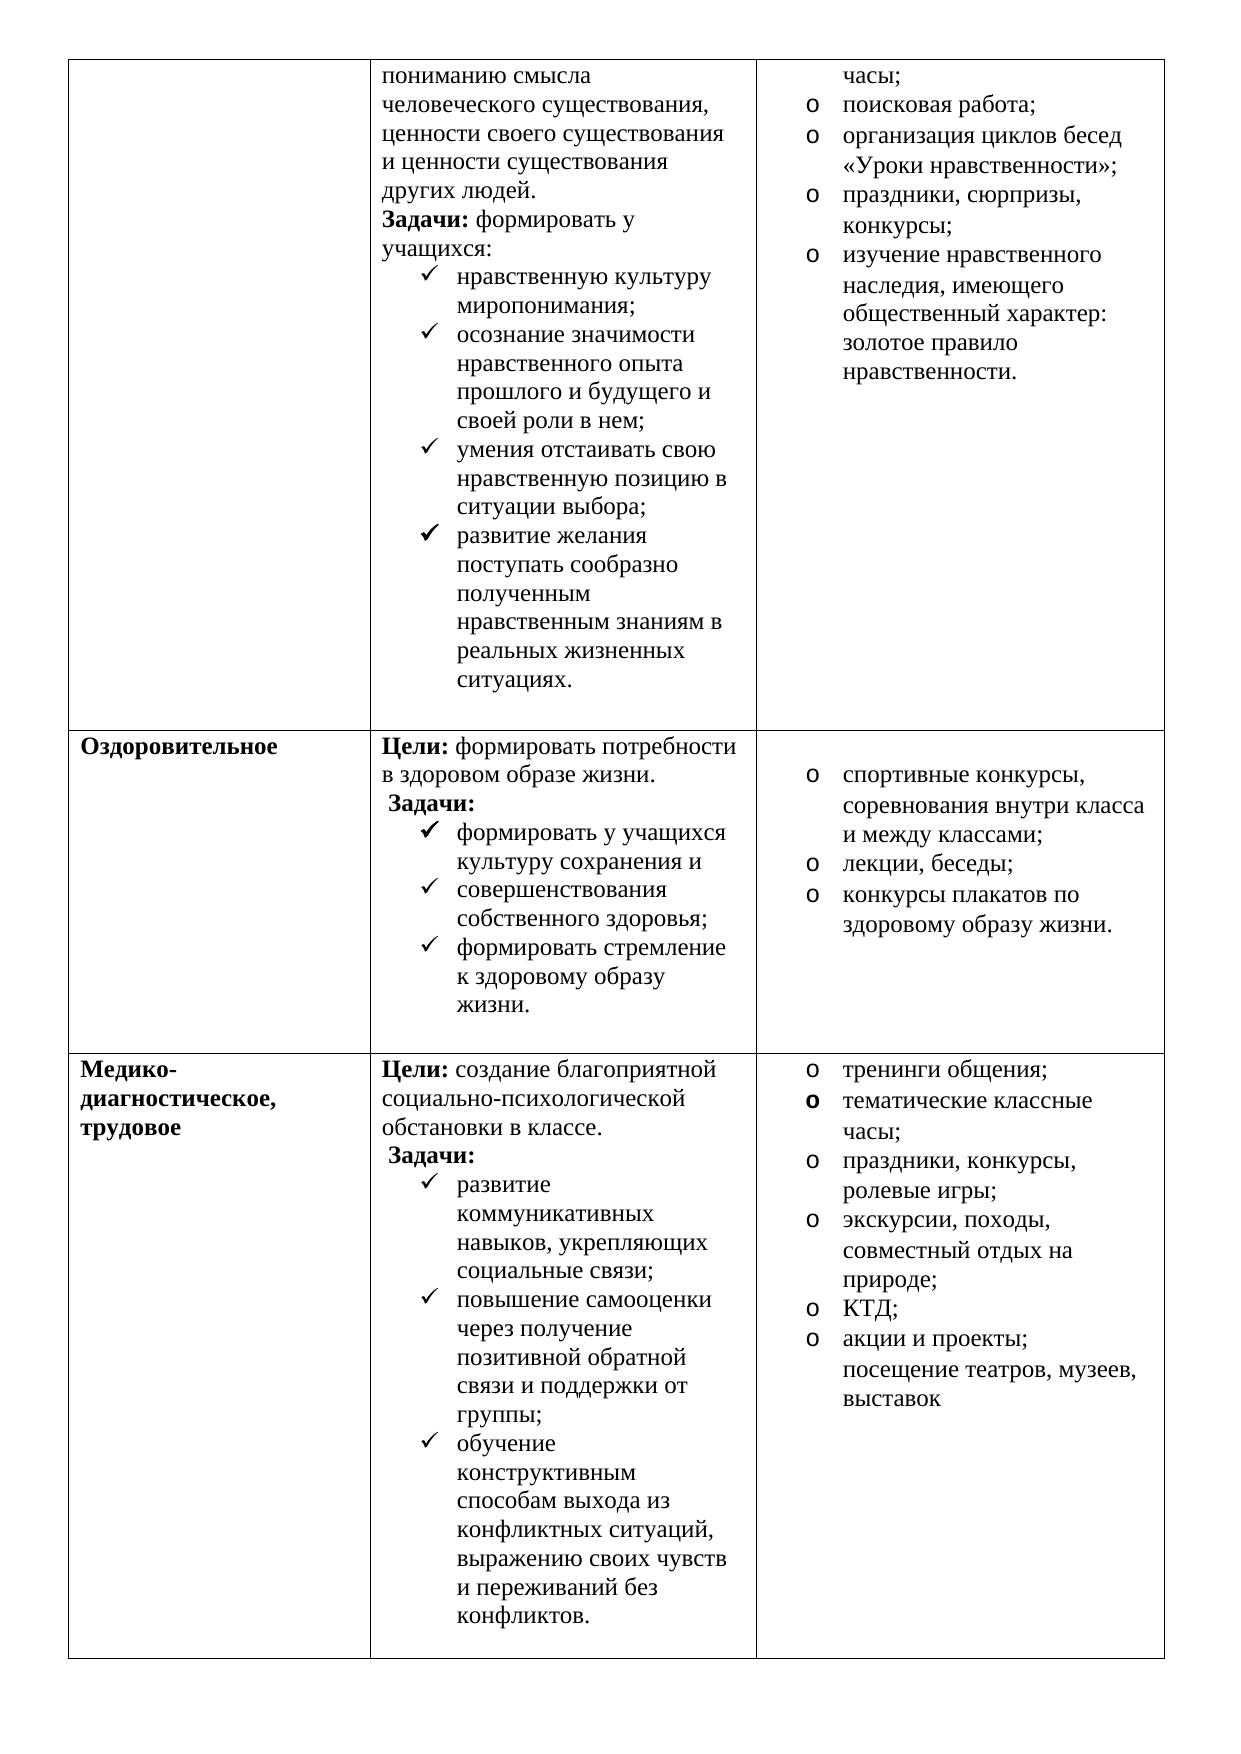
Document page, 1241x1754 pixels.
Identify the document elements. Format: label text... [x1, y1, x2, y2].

table_cell спортивные конкурсы, соревнования внутри класса и между классами; лекции, беседы; конкурсы плакатов по здоровому образу жизни. [757, 731, 1164, 1053]
table_cell Медико-диагностическое, трудовое [69, 1054, 370, 1658]
table_cell Оздоровительное [69, 731, 370, 1053]
table_cell Цели: создание благоприятной социально-психологической обстановки в классе. Задачи: развитие коммуникативных навыков, укрепляющих социальные связи; повышение самооценки через получение позитивной обратной связи и поддержки от группы; обучение конструктивным способам выхода из конфликтных ситуаций, выражению своих чувств и переживаний без конфликтов. [371, 1054, 756, 1658]
table_cell тренинги общения; тематические классные часы; праздники, конкурсы, ролевые игры; экскурсии, походы, совместный отдых на природе; КТД; акции и проекты; посещение театров, музеев, выставок [757, 1054, 1164, 1658]
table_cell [757, 60, 1164, 730]
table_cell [69, 60, 370, 730]
table_cell Цели: формировать потребности в здоровом образе жизни. Задачи: формировать у учащихся культуру сохранения и совершенствования собственного здоровья; формировать стремление к здоровому образу жизни. [371, 731, 756, 1053]
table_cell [371, 60, 756, 730]
